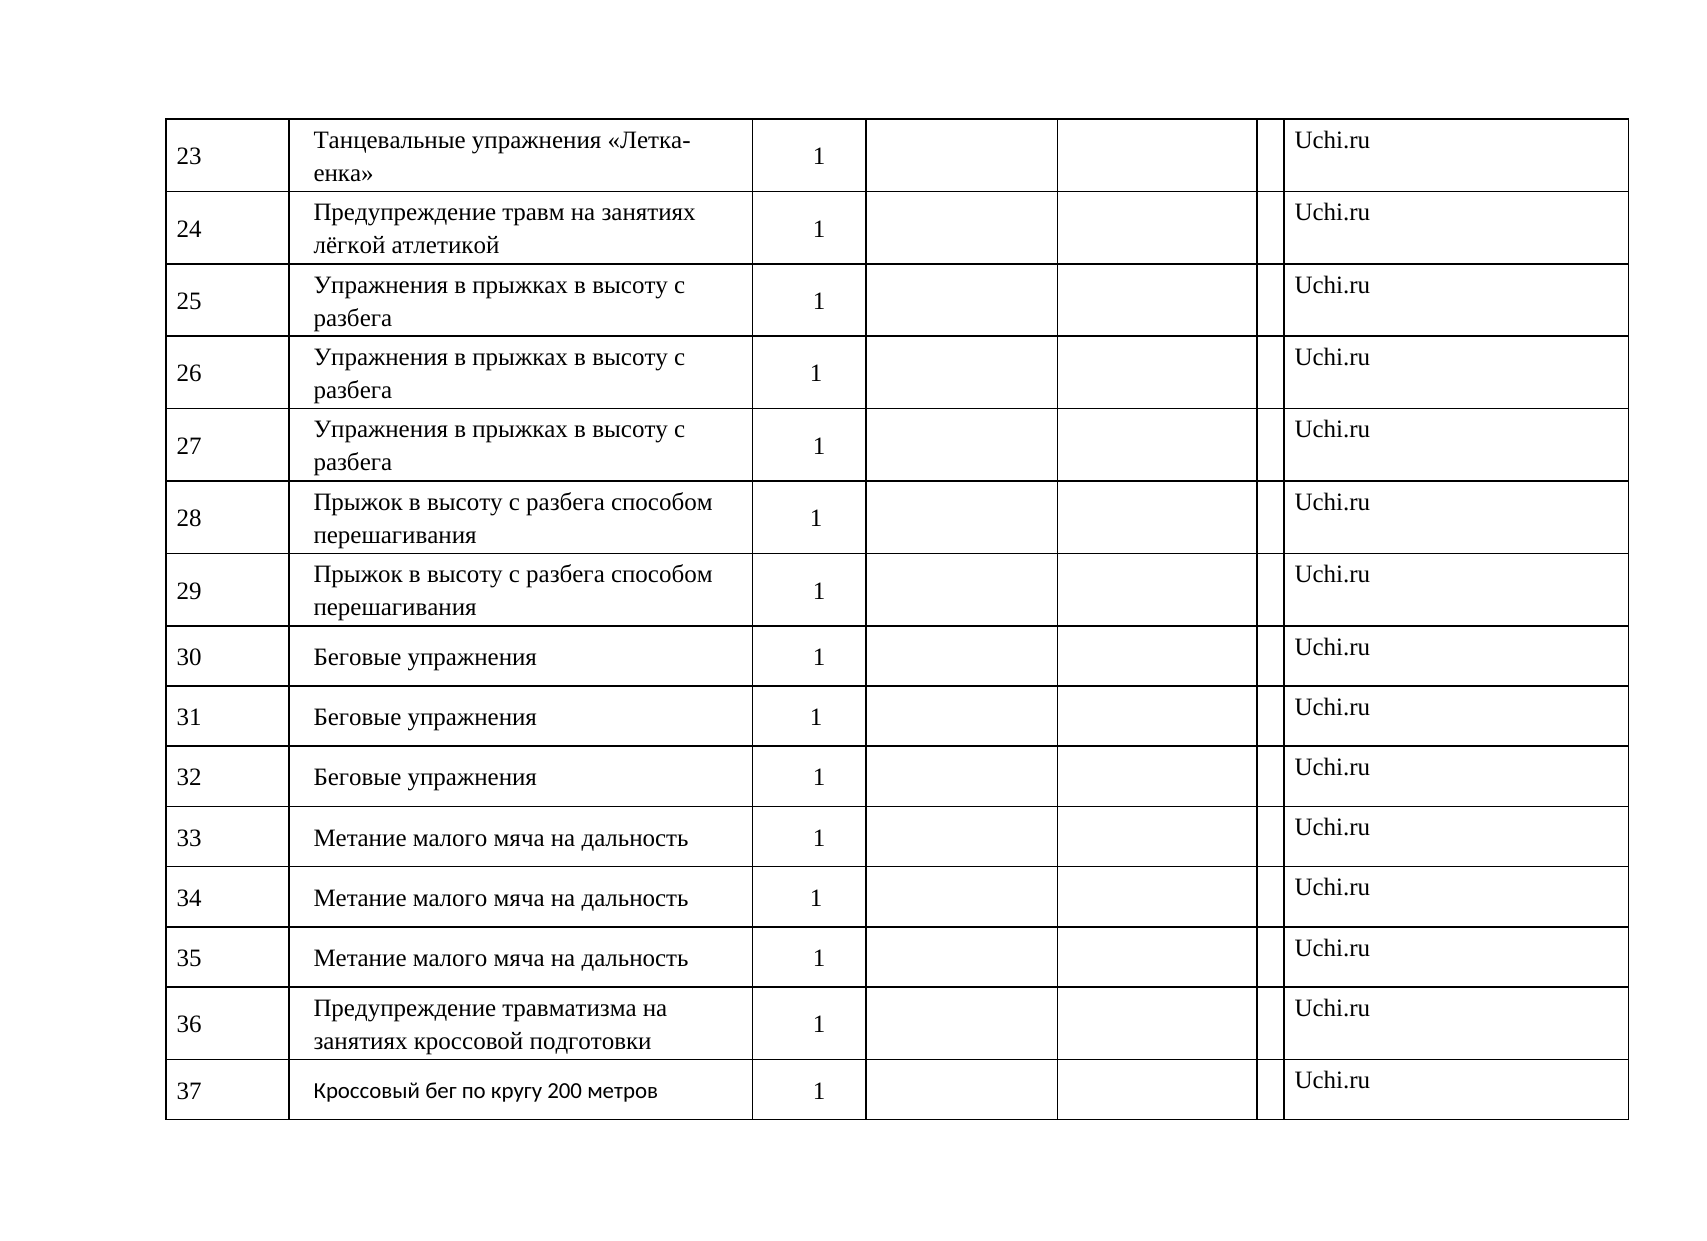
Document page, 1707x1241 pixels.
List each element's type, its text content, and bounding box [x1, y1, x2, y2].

table_cell Uchi.ru [1285, 554, 1628, 625]
table_cell 1 [753, 409, 865, 480]
table_cell 1 [753, 554, 865, 625]
table_cell [1258, 988, 1283, 1058]
table_cell Упражнения в прыжках в высоту с разбега [290, 265, 752, 335]
table_cell [1258, 409, 1283, 480]
table_cell 37 [167, 1060, 288, 1119]
table_cell Uchi.ru [1285, 265, 1628, 335]
table_cell [1058, 747, 1256, 806]
table_cell [867, 928, 1057, 986]
table_cell [867, 409, 1057, 480]
table_cell [1058, 482, 1256, 552]
table_cell 25 [167, 265, 288, 335]
table_cell [1258, 265, 1283, 335]
table_cell 1 [753, 482, 865, 552]
table_cell Прыжок в высоту с разбега способом перешагивания [290, 554, 752, 625]
table_cell [1258, 120, 1283, 191]
table_cell Предупреждение травматизма на занятиях кроссовой подготовки [290, 988, 752, 1058]
table_cell [1258, 687, 1283, 745]
table_cell Uchi.ru [1285, 337, 1628, 408]
table_cell 36 [167, 988, 288, 1058]
table_cell 1 [753, 627, 865, 685]
table_cell [867, 867, 1057, 926]
table_cell Беговые упражнения [290, 627, 752, 685]
table_cell Uchi.ru [1285, 409, 1628, 480]
table_cell Упражнения в прыжках в высоту с разбега [290, 337, 752, 408]
table_cell Uchi.ru [1285, 120, 1628, 191]
table_cell [1258, 627, 1283, 685]
table_cell [1258, 337, 1283, 408]
table_cell [867, 747, 1057, 806]
table_cell 23 [167, 120, 288, 191]
table_cell Uchi.ru [1285, 928, 1628, 986]
table_cell 1 [753, 928, 865, 986]
table_cell 1 [753, 120, 865, 191]
table_cell 32 [167, 747, 288, 806]
table_cell [867, 554, 1057, 625]
table_cell Uchi.ru [1285, 807, 1628, 866]
table_cell [1058, 807, 1256, 866]
table_cell [1058, 928, 1256, 986]
table_cell [867, 627, 1057, 685]
table_cell 1 [753, 1060, 865, 1119]
table_cell [1058, 554, 1256, 625]
table_cell Беговые упражнения [290, 687, 752, 745]
table_cell [867, 1060, 1057, 1119]
table_cell 1 [753, 687, 865, 745]
table_cell Упражнения в прыжках в высоту с разбега [290, 409, 752, 480]
table_cell [1058, 265, 1256, 335]
table_cell Кроссовый бег по кругу 200 метров [290, 1060, 752, 1119]
table_cell [1258, 192, 1283, 263]
table_cell 33 [167, 807, 288, 866]
table_cell [1258, 867, 1283, 926]
table_cell Метание малого мяча на дальность [290, 928, 752, 986]
table_cell [1058, 627, 1256, 685]
table_cell 1 [753, 867, 865, 926]
table_cell Метание малого мяча на дальность [290, 807, 752, 866]
table_cell [1058, 192, 1256, 263]
table_cell [1058, 409, 1256, 480]
table_cell Uchi.ru [1285, 988, 1628, 1058]
table_cell 1 [753, 192, 865, 263]
table_cell Uchi.ru [1285, 747, 1628, 806]
table_cell Uchi.ru [1285, 192, 1628, 263]
table_cell [867, 482, 1057, 552]
table_cell Uchi.ru [1285, 627, 1628, 685]
table_cell 35 [167, 928, 288, 986]
table_cell Беговые упражнения [290, 747, 752, 806]
table_cell Uchi.ru [1285, 687, 1628, 745]
table_cell [867, 120, 1057, 191]
table_cell 31 [167, 687, 288, 745]
table_cell 1 [753, 747, 865, 806]
table_cell [867, 192, 1057, 263]
table_cell [1058, 120, 1256, 191]
table_cell [1258, 482, 1283, 552]
table_cell 34 [167, 867, 288, 926]
table_cell [867, 337, 1057, 408]
table_cell 1 [753, 988, 865, 1058]
table_cell [1058, 687, 1256, 745]
table_cell [1058, 988, 1256, 1058]
table_cell [1058, 867, 1256, 926]
table_cell [1058, 337, 1256, 408]
table_cell Предупреждение травм на занятиях лёгкой атлетикой [290, 192, 752, 263]
table_cell 1 [753, 337, 865, 408]
table_cell [867, 265, 1057, 335]
table_cell [1258, 928, 1283, 986]
table_cell 26 [167, 337, 288, 408]
table_cell [1258, 554, 1283, 625]
table_cell 28 [167, 482, 288, 552]
table_cell Uchi.ru [1285, 867, 1628, 926]
table_cell 27 [167, 409, 288, 480]
table_cell [867, 988, 1057, 1058]
table_cell 30 [167, 627, 288, 685]
table_cell [867, 807, 1057, 866]
table_cell 1 [753, 807, 865, 866]
table_cell 24 [167, 192, 288, 263]
table_cell [1058, 1060, 1256, 1119]
table_cell [867, 687, 1057, 745]
table_cell Uchi.ru [1285, 1060, 1628, 1119]
table_cell Метание малого мяча на дальность [290, 867, 752, 926]
table_cell [1258, 807, 1283, 866]
table_cell [1258, 747, 1283, 806]
table_cell 1 [753, 265, 865, 335]
table_cell Прыжок в высоту с разбега способом перешагивания [290, 482, 752, 552]
table_cell [1258, 1060, 1283, 1119]
table_cell Uchi.ru [1285, 482, 1628, 552]
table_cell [290, 120, 752, 191]
table_cell 29 [167, 554, 288, 625]
